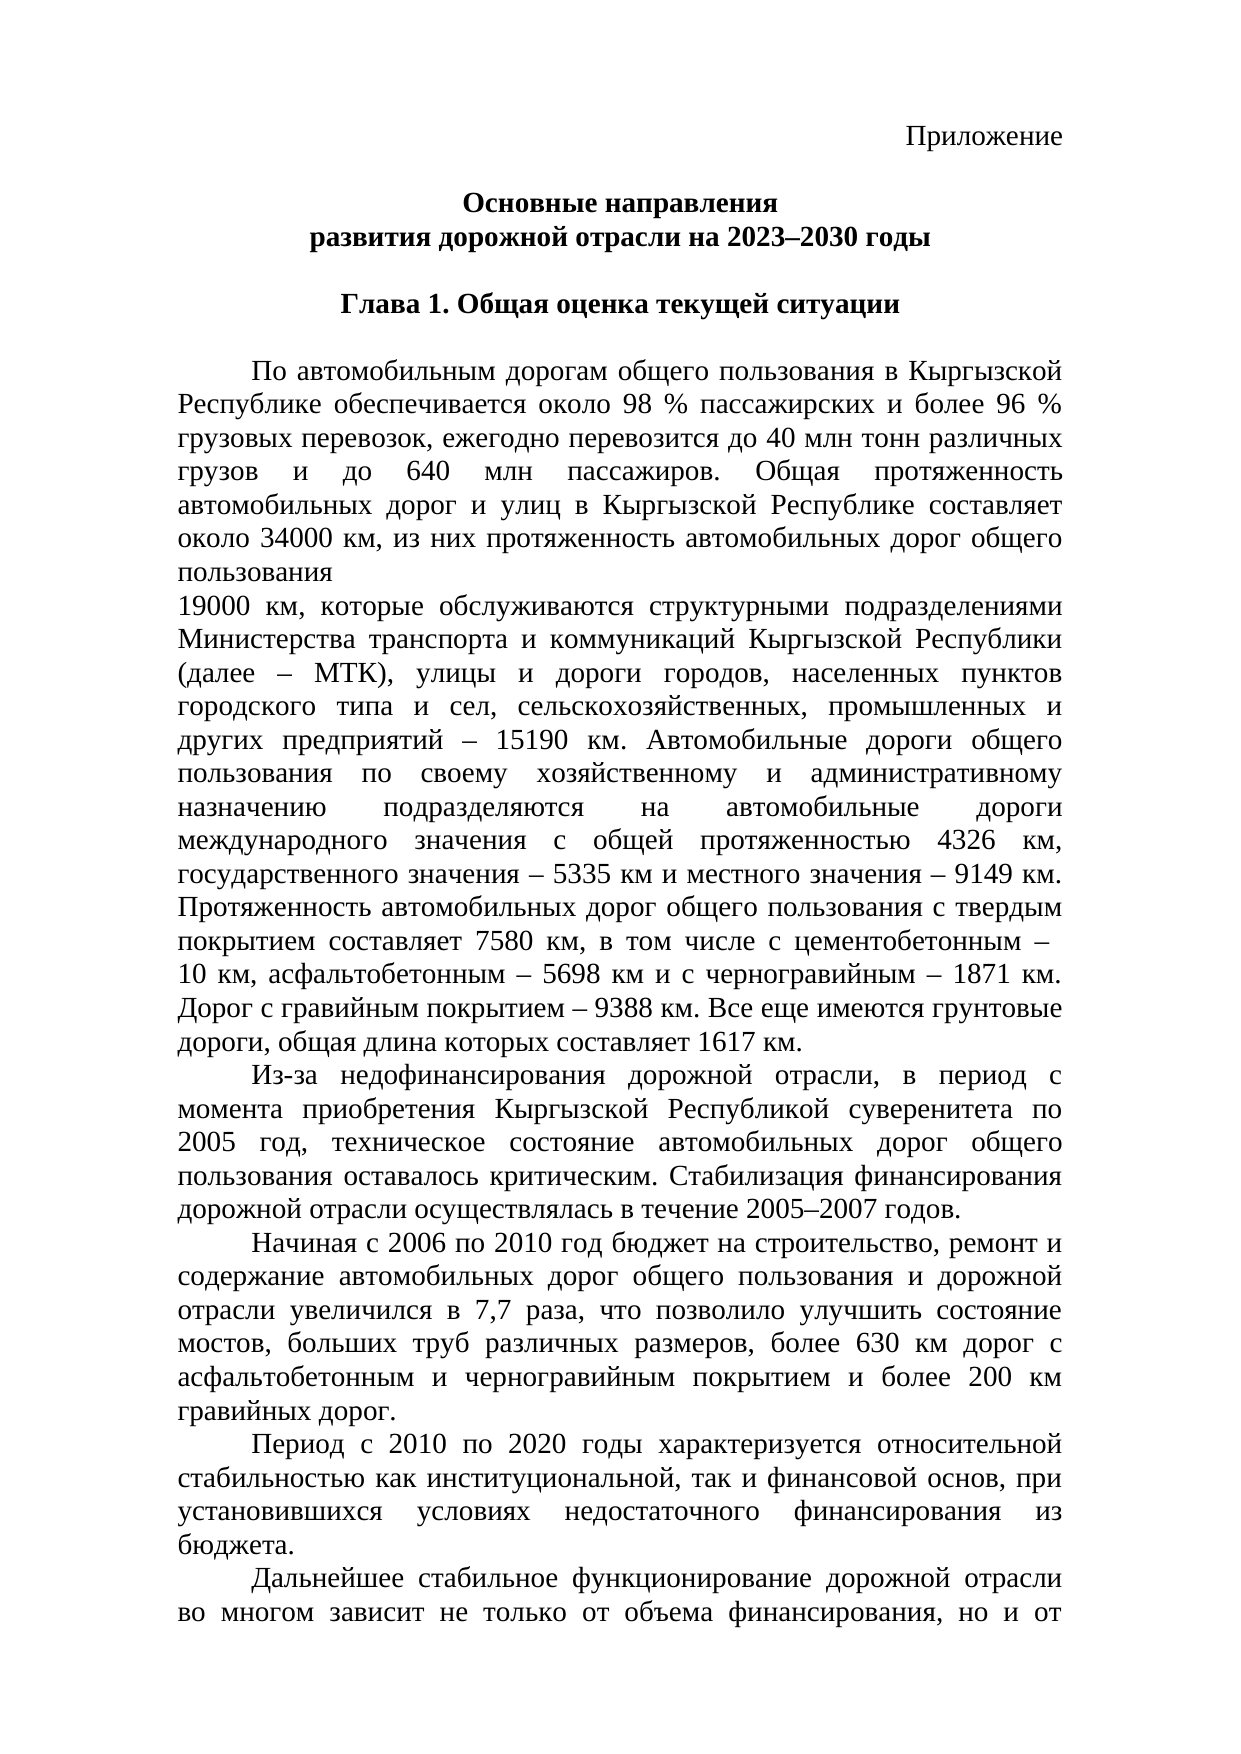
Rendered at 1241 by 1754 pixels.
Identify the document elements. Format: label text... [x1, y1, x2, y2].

text Глава 1. Общая оценка текущей ситуации [177, 286, 1063, 319]
text Период с 2010 по 2020 годы характеризуется относительной стабильностью как институциональной, так и финансовой основ, при установившихся условиях недостаточного финансирования из бюджета. [177, 1426, 1063, 1560]
text По автомобильным дорогам общего пользования в Кыргызской Республике обеспечивается около 98 % пассажирских и более 96 % грузовых перевозок, ежегодно перевозится до 40 млн тонн различных грузов и до 640 млн пассажиров. Общая протяженность автомобильных дорог и улиц в Кыргызской Республике составляет около 34000 км, из них протяженность автомобильных дорог общего пользования 19000 км, которые обслуживаются структурными подразделениями Министерства транспорта и коммуникаций Кыргызской Республики (далее – МТК), улицы и дороги городов, населенных пунктов городского типа и сел, сельскохозяйственных, промышленных и других предприятий – 15190 км. Автомобильные дороги общего пользования по своему хозяйственному и административному назначению подразделяются на автомобильные дороги международного значения с общей протяженностью 4326 км, государственного значения – 5335 км и местного значения – 9149 км. Протяженность автомобильных дорог общего пользования с твердым покрытием составляет 7580 км, в том числе с цементобетонным – 10 км, асфальтобетонным – 5698 км и с черногравийным – 1871 км. Дорог с гравийным покрытием – 9388 км. Все еще имеются грунтовые дороги, общая длина которых составляет 1617 км. [177, 353, 1063, 1057]
text Начиная с 2006 по 2010 год бюджет на строительство, ремонт и содержание автомобильных дорог общего пользования и дорожной отрасли увеличился в 7,7 раза, что позволило улучшить состояние мостов, больших труб различных размеров, более 630 км дорог с асфальтобетонным и черногравийным покрытием и более 200 км гравийных дорог. [177, 1225, 1063, 1426]
text Из-за недофинансирования дорожной отрасли, в период с момента приобретения Кыргызской Республикой суверенитета по 2005 год, техническое состояние автомобильных дорог общего пользования оставалось критическим. Стабилизация финансирования дорожной отрасли осуществлялась в течение 2005–2007 годов. [177, 1057, 1063, 1225]
text Основные направления развития дорожной отрасли на 2023–2030 годы [177, 185, 1063, 252]
text Приложение [177, 118, 1063, 152]
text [177, 1560, 1063, 1627]
